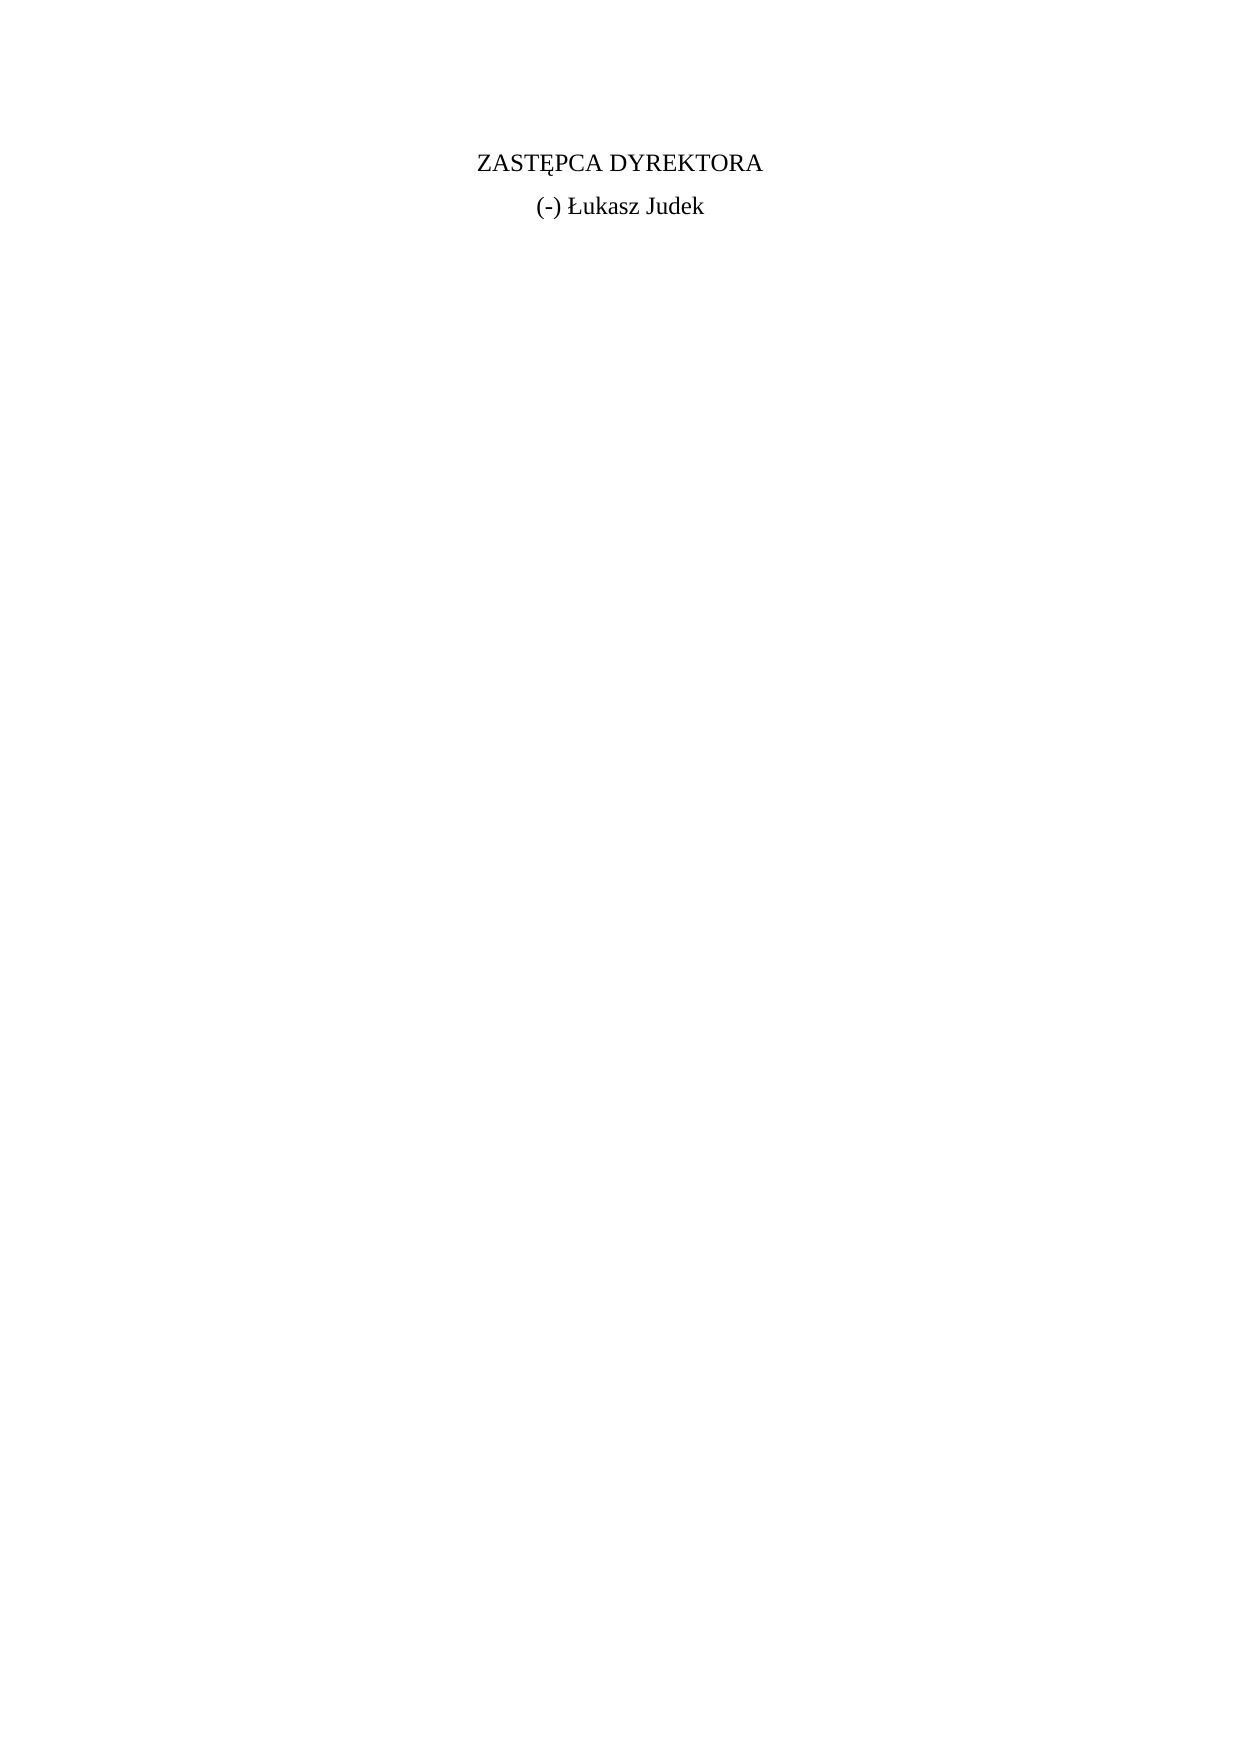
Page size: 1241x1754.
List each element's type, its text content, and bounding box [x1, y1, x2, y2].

text ZASTĘPCA DYREKTORA [148, 148, 1093, 176]
text (-) Łukasz Judek [148, 191, 1093, 219]
